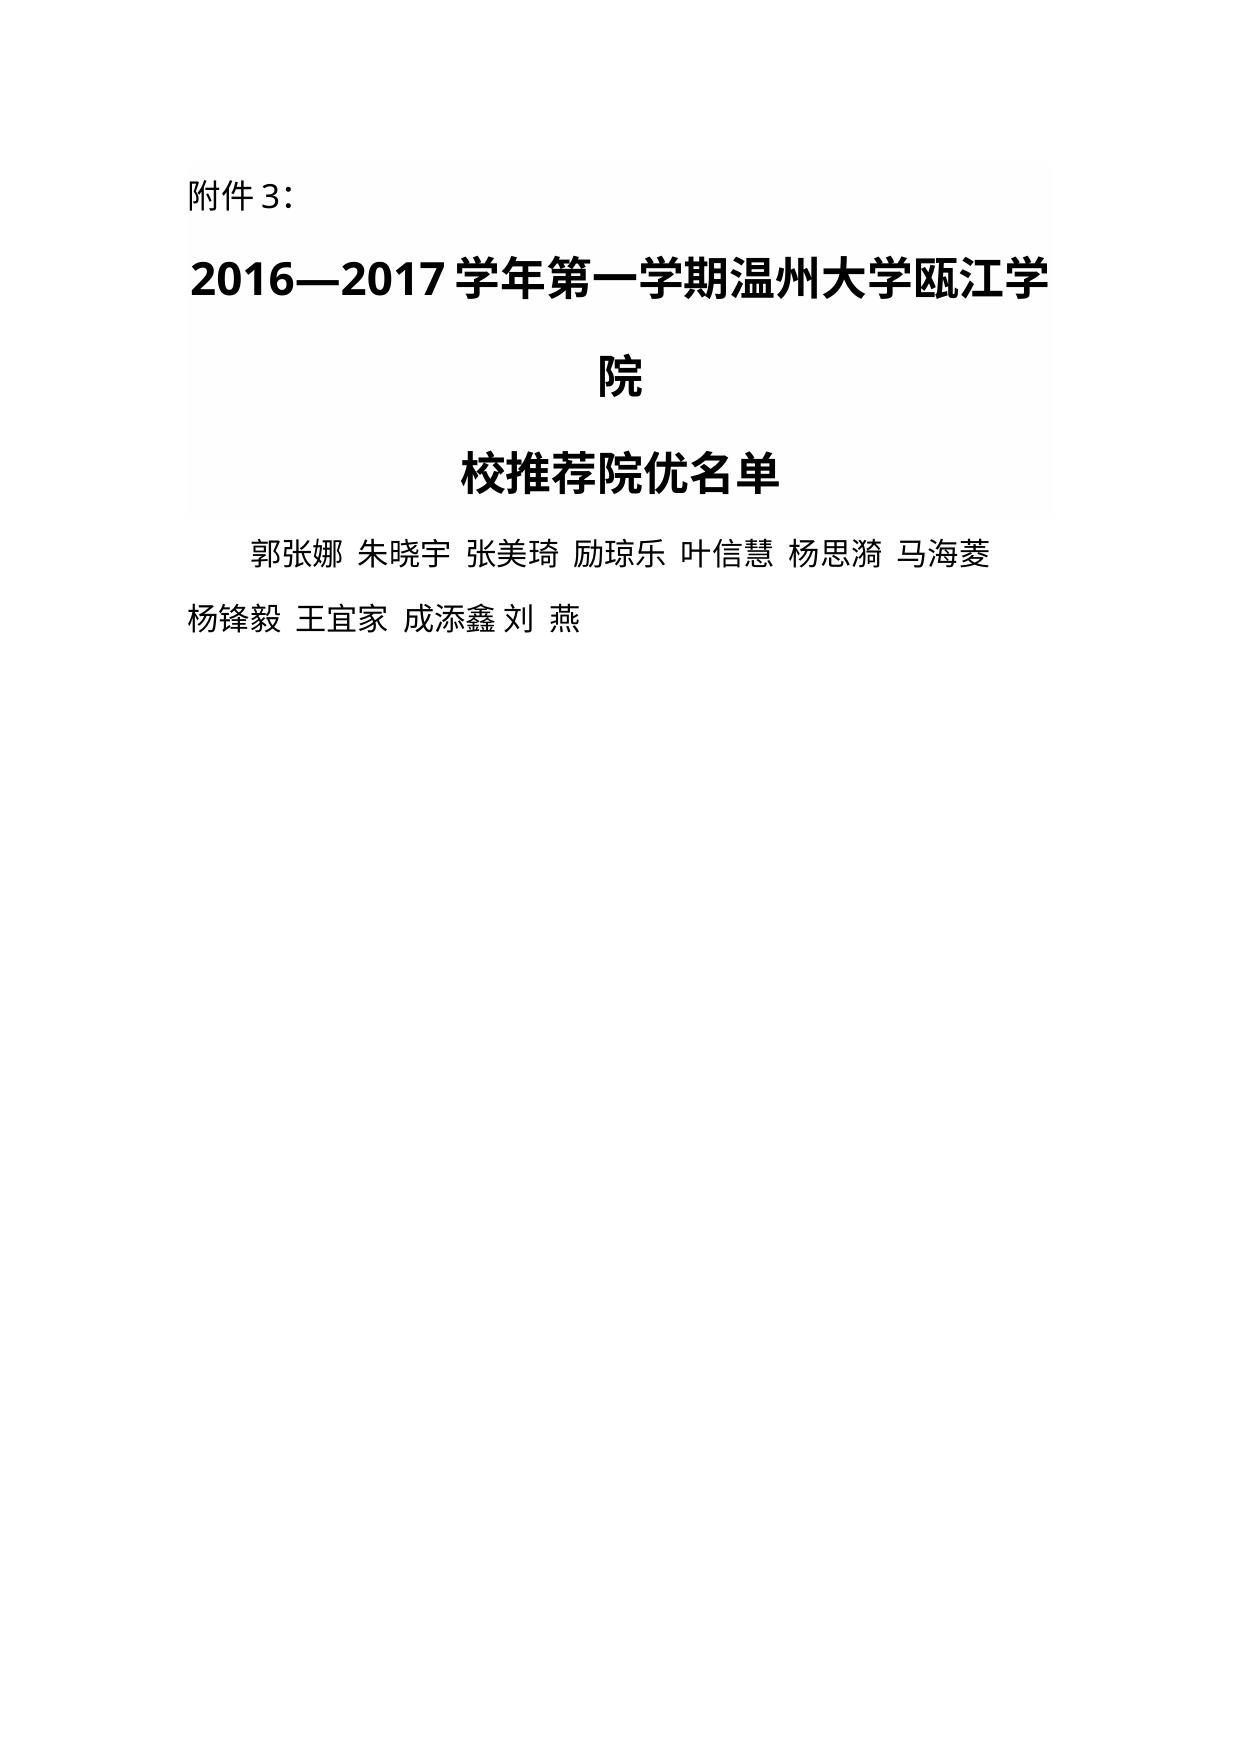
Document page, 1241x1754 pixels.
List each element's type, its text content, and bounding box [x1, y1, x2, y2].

text 附件3： [187, 162, 1053, 227]
text 校推荐院优名单 [187, 422, 1053, 519]
text 2016—2017学年第一学期温州大学瓯江学院 [187, 227, 1053, 422]
text 郭张娜 朱晓宇 张美琦 励琼乐 叶信慧 杨思漪 马海菱 [187, 519, 1053, 584]
text 杨锋毅 王宜家 成添鑫 刘 燕 [187, 584, 1053, 649]
